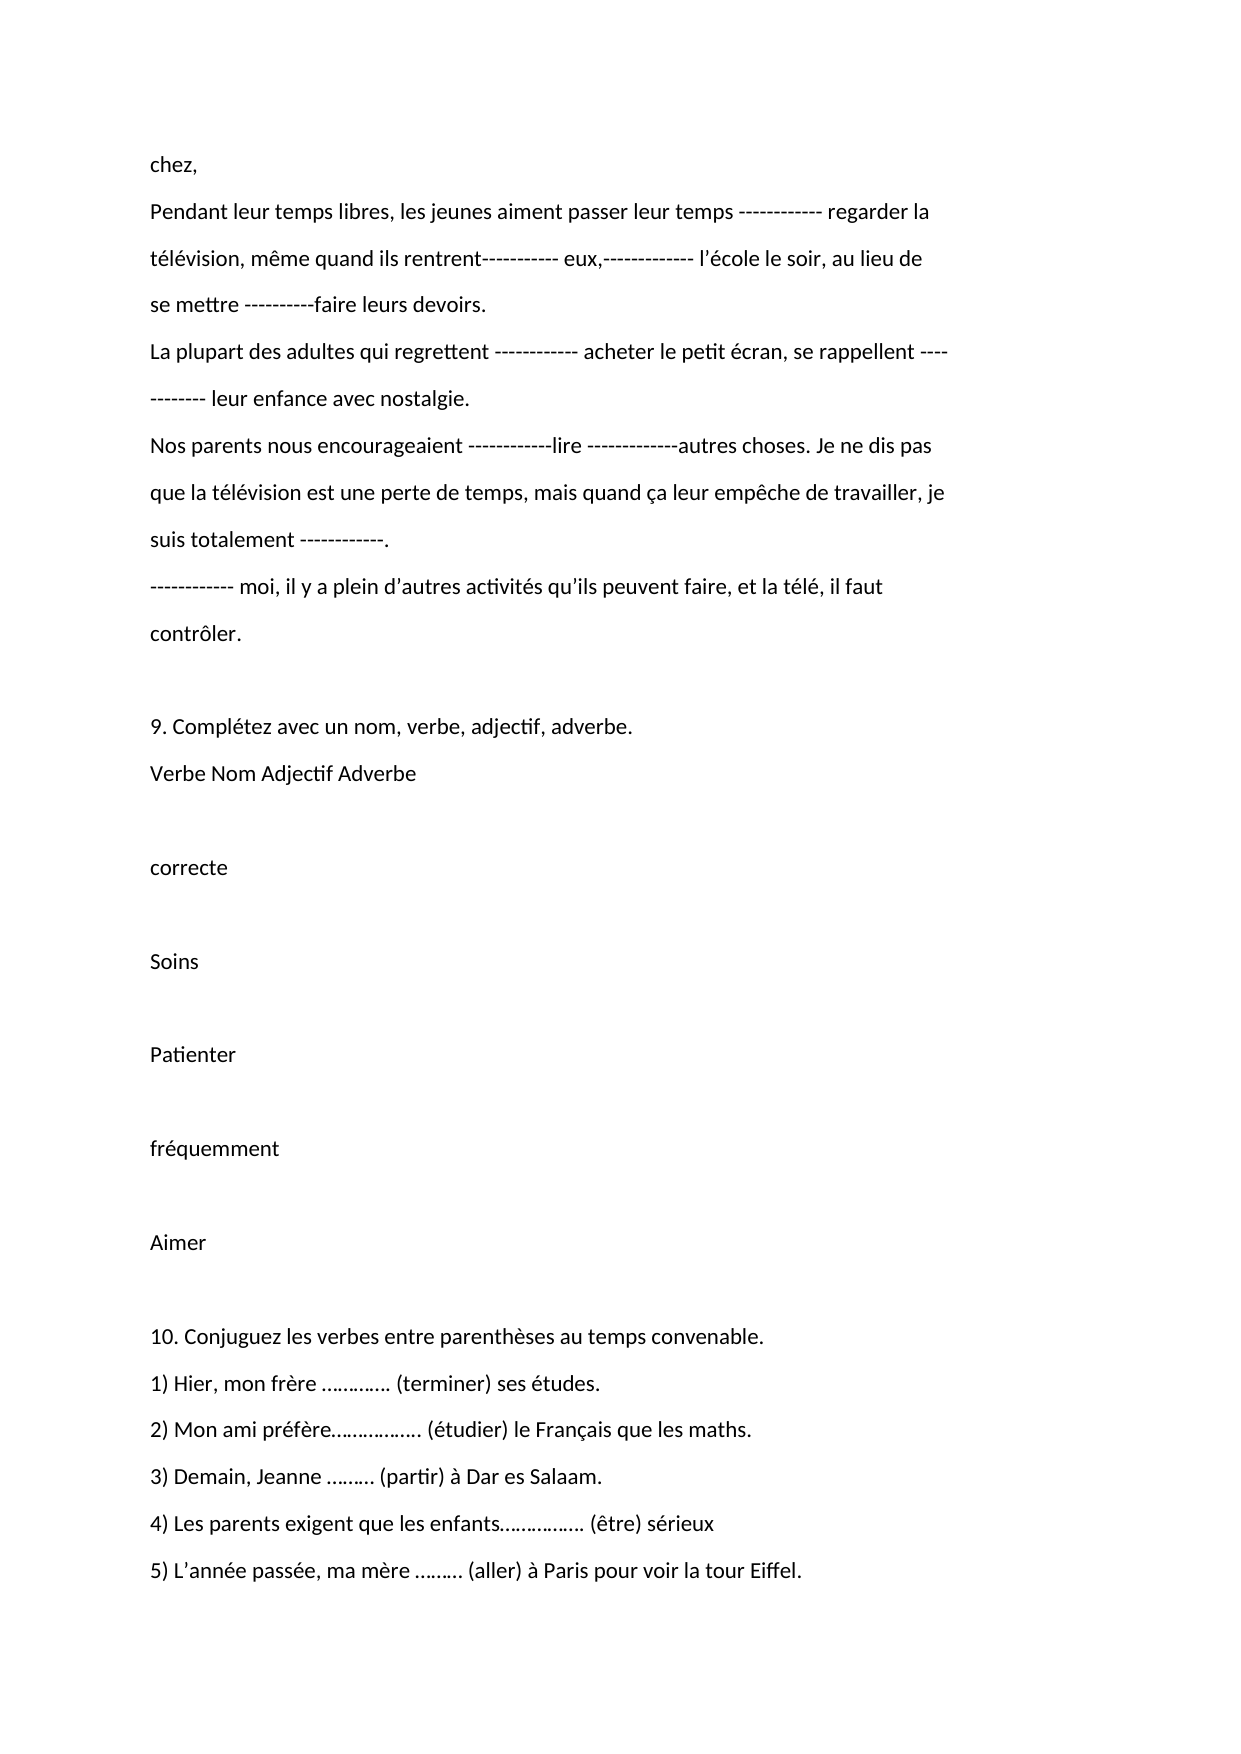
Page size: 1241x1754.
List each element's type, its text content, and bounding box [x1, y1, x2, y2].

text ------------ moi, il y a plein d’autres activités qu’ils peuvent faire, et la télé, il faut [150, 572, 1090, 600]
text chez, [150, 150, 1090, 178]
text 1) Hier, mon frère …………. (terminer) ses études. [150, 1369, 1090, 1397]
text 5) L’année passée, ma mère ……… (aller) à Paris pour voir la tour Eiffel. [150, 1556, 1090, 1584]
text télévision, même quand ils rentrent----------- eux,------------- l’école le soir, au lieu de [150, 244, 1090, 272]
text fréquemment [150, 1134, 1090, 1162]
text se mettre ----------faire leurs devoirs. [150, 291, 1090, 319]
text -------- leur enfance avec nostalgie. [150, 384, 1090, 412]
text que la télévision est une perte de temps, mais quand ça leur empêche de travailler, je [150, 478, 1090, 506]
text Patienter [150, 1041, 1090, 1069]
text Pendant leur temps libres, les jeunes aiment passer leur temps ------------ regarder la [150, 197, 1090, 225]
text Verbe Nom Adjectif Adverbe [150, 759, 1090, 787]
text Aimer [150, 1228, 1090, 1256]
text Soins [150, 947, 1090, 975]
text suis totalement ------------. [150, 525, 1090, 553]
text 4) Les parents exigent que les enfants……………. (être) sérieux [150, 1509, 1090, 1537]
text 2) Mon ami préfère…………….. (étudier) le Français que les maths. [150, 1416, 1090, 1444]
text Nos parents nous encourageaient ------------lire -------------autres choses. Je ne dis pas [150, 431, 1090, 459]
text correcte [150, 853, 1090, 881]
text contrôler. [150, 619, 1090, 647]
text 3) Demain, Jeanne ……… (partir) à Dar es Salaam. [150, 1462, 1090, 1491]
text La plupart des adultes qui regrettent ------------ acheter le petit écran, se rappellent ---- [150, 337, 1090, 366]
text 9. Complétez avec un nom, verbe, adjectif, adverbe. [150, 712, 1090, 741]
text 10. Conjuguez les verbes entre parenthèses au temps convenable. [150, 1322, 1090, 1350]
